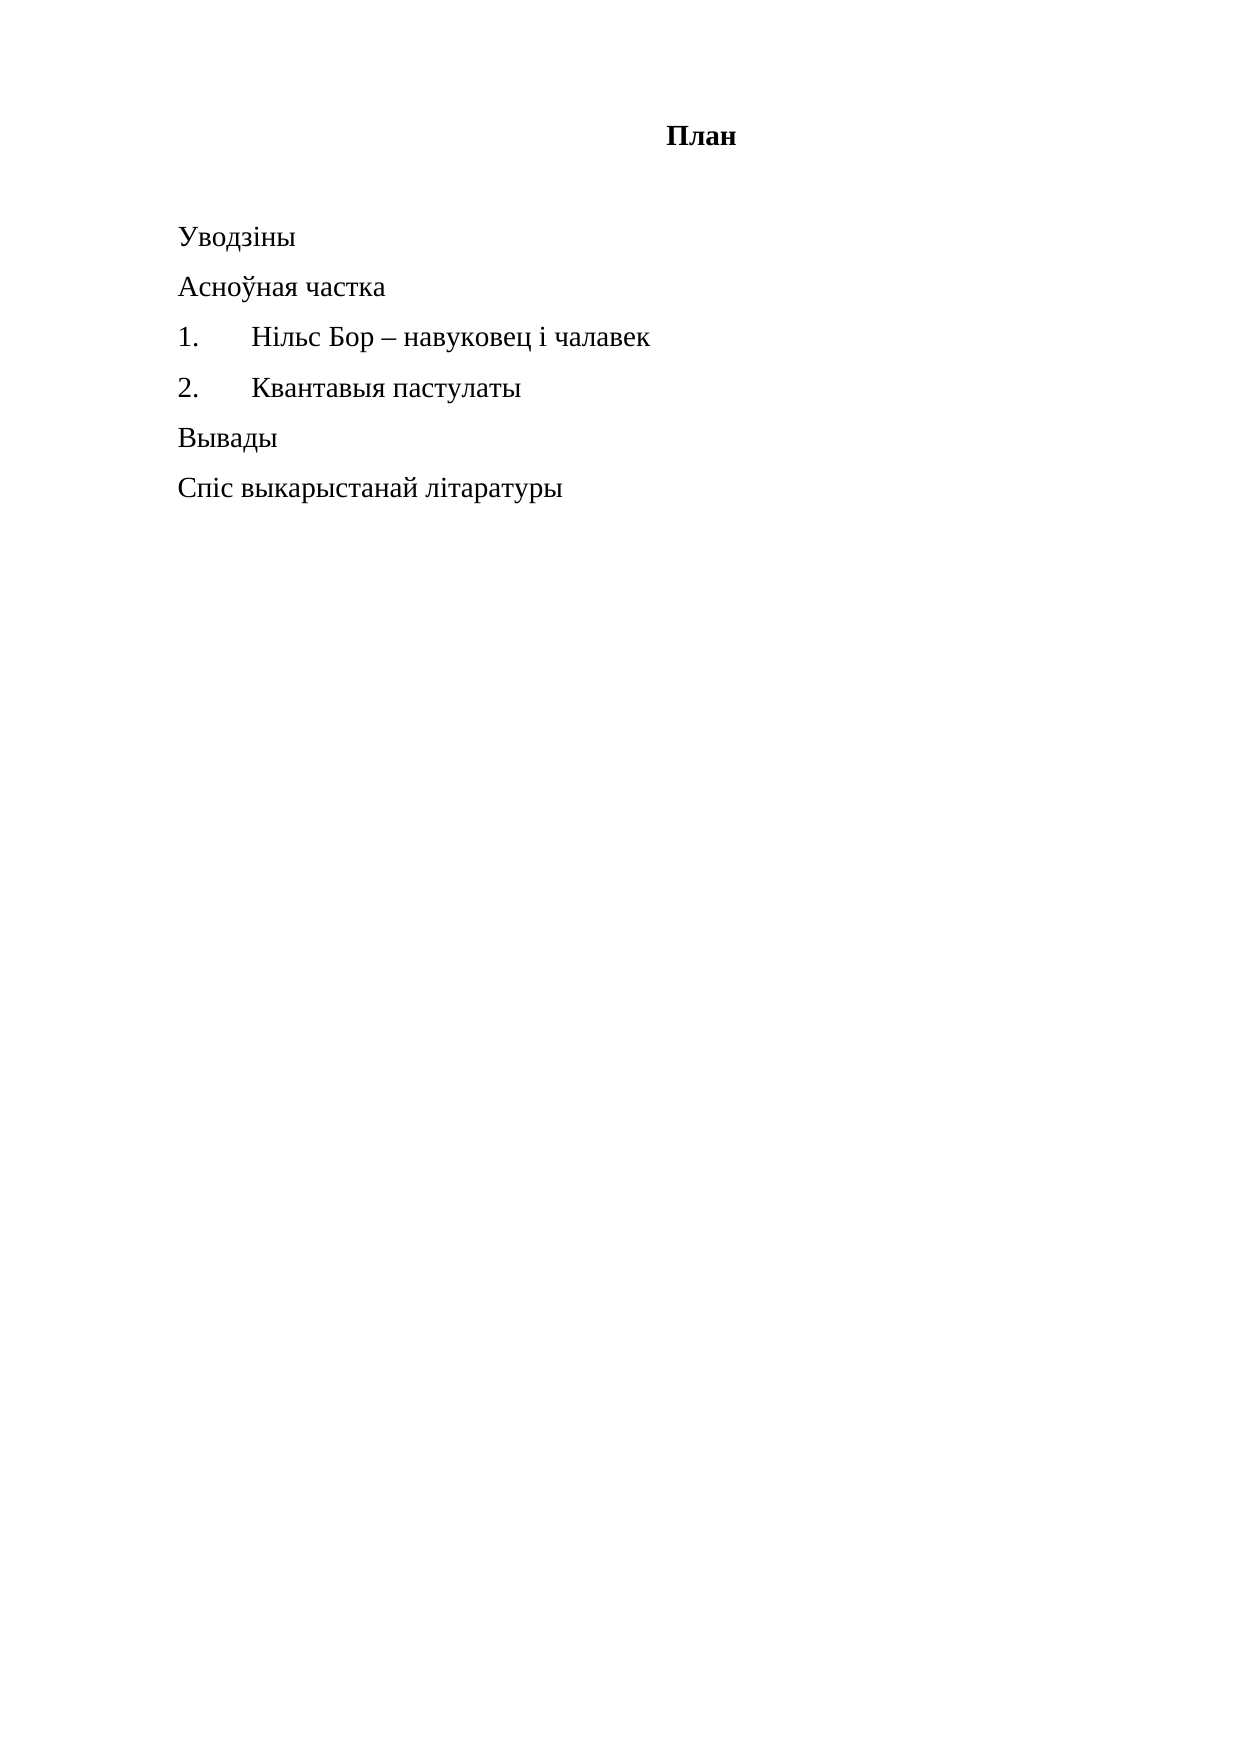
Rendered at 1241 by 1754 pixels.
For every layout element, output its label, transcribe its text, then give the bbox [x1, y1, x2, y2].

list Квантавыя пастулаты [177, 370, 1152, 403]
text Уводзіны [177, 219, 1152, 252]
text Спіс выкарыстанай літаратуры [177, 470, 1152, 504]
text План [177, 118, 1152, 152]
list Нільс Бор – навуковец і чалавек [177, 319, 1152, 353]
text Асноўная частка [177, 269, 1152, 303]
text Вывады [177, 420, 1152, 453]
